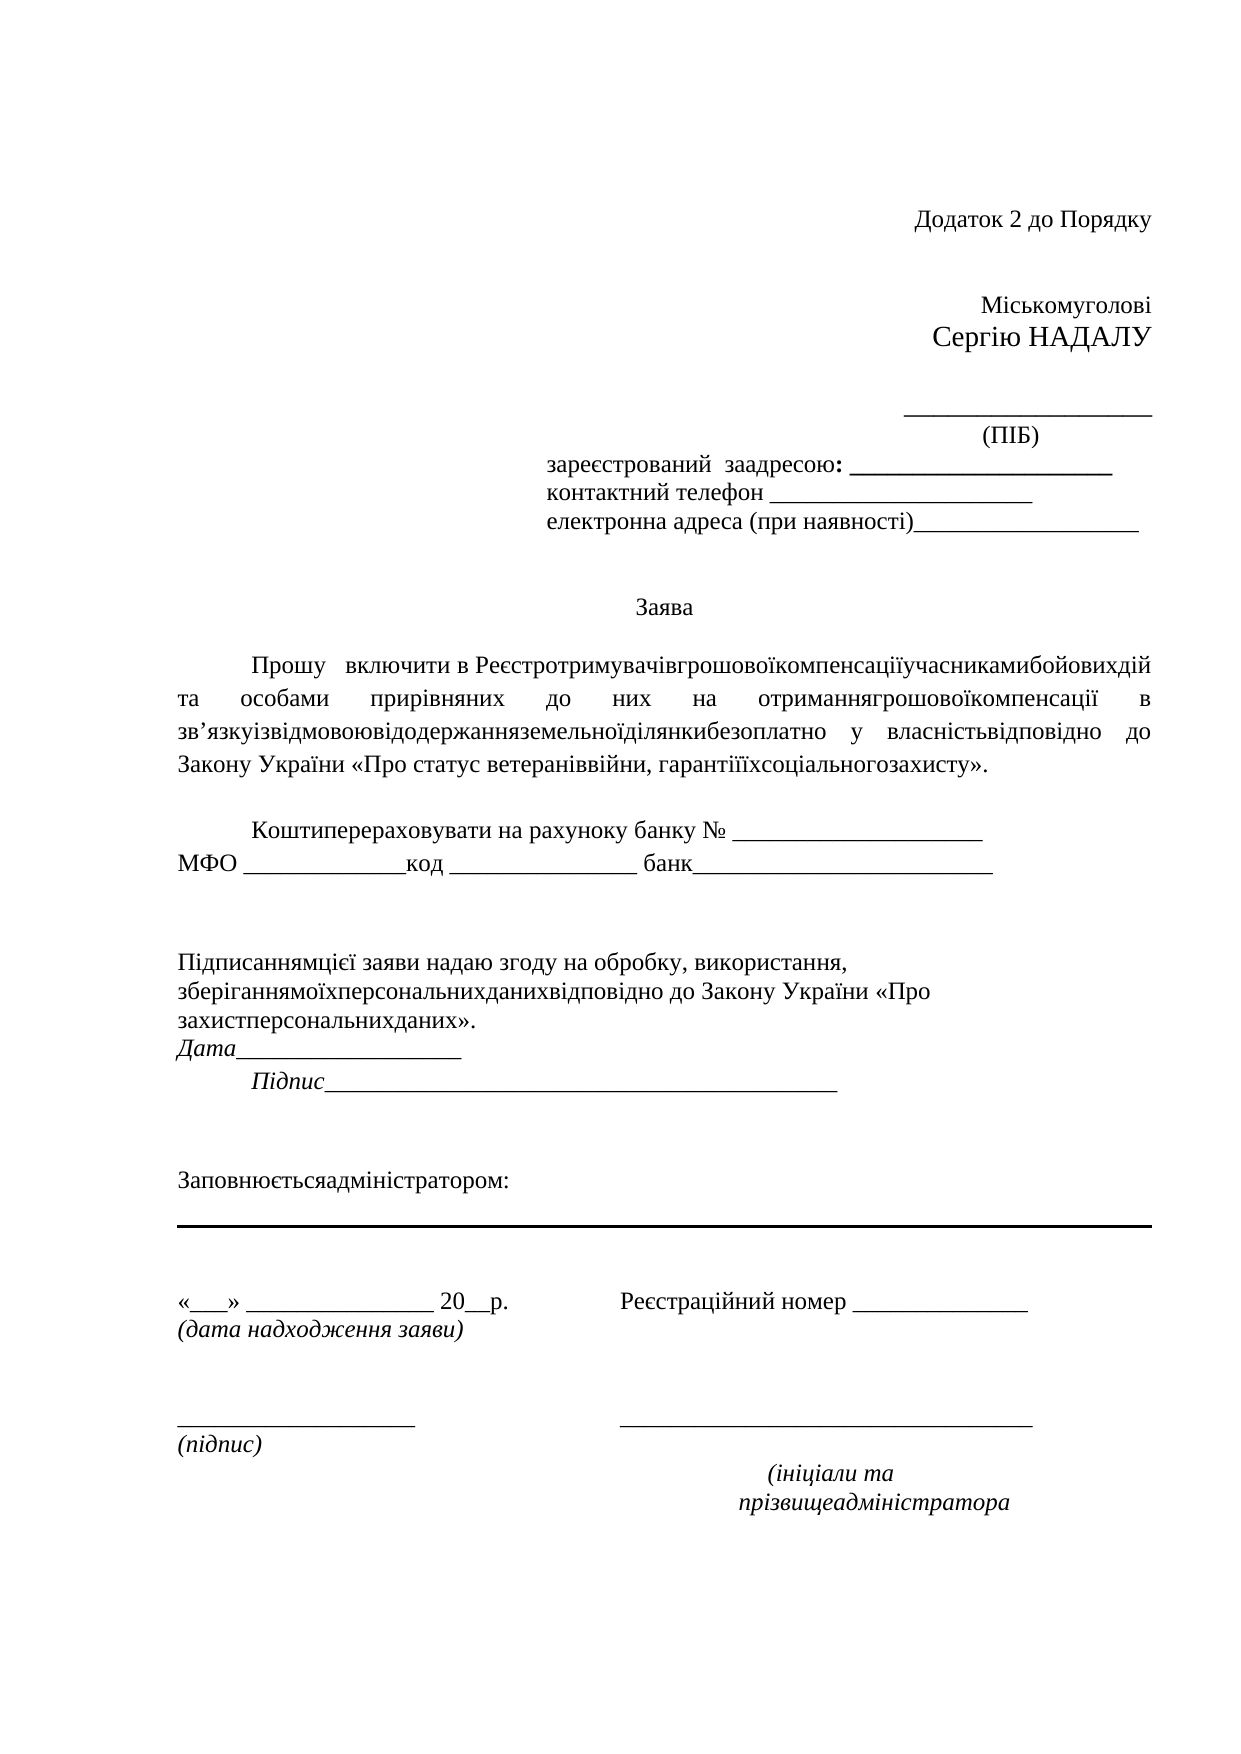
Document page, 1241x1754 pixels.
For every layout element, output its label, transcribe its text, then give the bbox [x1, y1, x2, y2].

text зареєстрований заадресою: _____________________ [546, 449, 1152, 477]
text контактний телефон _____________________ [546, 477, 1152, 506]
text Підписаннямцієї заяви надаю згоду на обробку, використання, зберіганнямоїхперсональнихданихвідповідно до Закону України «Про захистперсональнихданих». [177, 947, 1152, 1033]
text електронна адреса (при наявності)__________________ [546, 506, 1152, 535]
text Міськомуголові [177, 291, 1152, 319]
text _________________ [177, 386, 1152, 420]
text (дата надходження заяви) [177, 1314, 1152, 1343]
text Дата__________________ Підпис_________________________________________ [177, 1033, 1152, 1095]
text Додаток 2 до Порядку [177, 204, 1152, 233]
text МФО _____________код _______________ банк________________________ [177, 848, 1152, 877]
text Коштиперераховувати на рахуноку банку № ____________________ [177, 815, 1152, 844]
text (підпис) (ініціали та прізвищеадміністратора [177, 1429, 1152, 1516]
text (ПІБ) [177, 420, 1152, 449]
text Заява [177, 592, 1152, 621]
text Прошу включити в Реєстротримувачівгрошовоїкомпенсаціїучасникамибойовихдій та особами прирівняних до них на отриманнягрошовоїкомпенсації в зв’язкуізвідмовоювідодержанняземельноїділянкибезоплатно у власністьвідповідно до Закону України «Про статус ветераніввійни, гарантіїїхсоціальногозахисту». [177, 650, 1152, 778]
text ___________________ _________________________________ [177, 1401, 1152, 1429]
text Заповнюєтьсяадміністратором: [177, 1166, 1152, 1194]
text Сергію НАДАЛУ [177, 319, 1152, 353]
text «___» _______________ 20__р. Реєстраційний номер ______________ [177, 1286, 1152, 1314]
